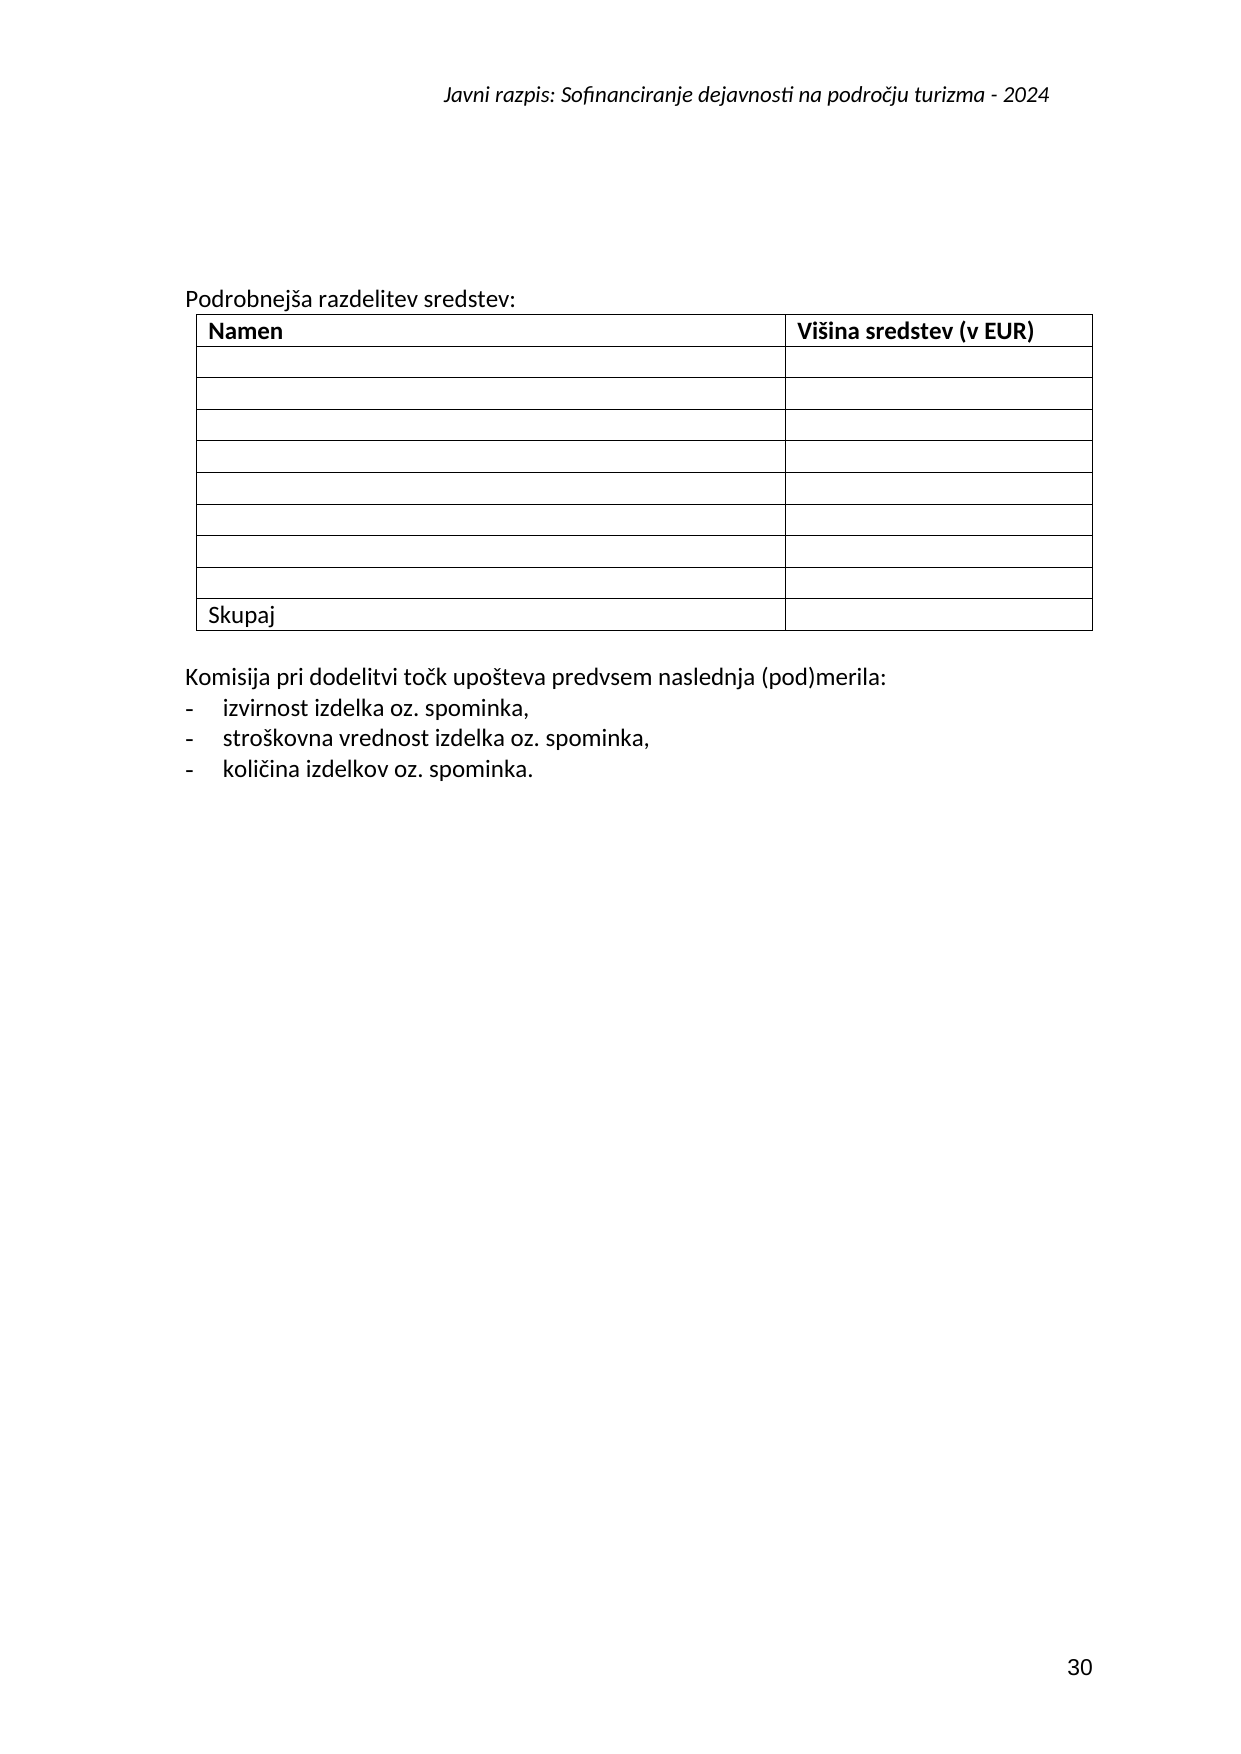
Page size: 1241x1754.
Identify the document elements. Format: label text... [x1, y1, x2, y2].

table_cell [786, 568, 1092, 598]
table_header Namen [197, 315, 785, 346]
table_cell [786, 378, 1092, 409]
list stroškovna vrednost izdelka oz. spominka, [185, 722, 1093, 753]
table_cell [197, 505, 785, 535]
text Podrobnejša razdelitev sredstev: [185, 284, 1093, 314]
table_cell [197, 378, 785, 409]
table_cell [786, 599, 1092, 630]
table_cell [786, 536, 1092, 567]
table_cell [197, 536, 785, 567]
table_cell [786, 347, 1092, 377]
table_cell Skupaj [197, 599, 785, 630]
table_cell [197, 568, 785, 598]
table_cell [197, 441, 785, 472]
table_cell [197, 410, 785, 440]
list izvirnost izdelka oz. spominka, [185, 692, 1093, 722]
table_header Višina sredstev (v EUR) [786, 315, 1092, 346]
table_cell [197, 347, 785, 377]
table_cell [786, 441, 1092, 472]
text Komisija pri dodelitvi točk upošteva predvsem naslednja (pod)merila: [185, 661, 1093, 692]
table_cell [786, 410, 1092, 440]
table_cell [786, 473, 1092, 503]
table_cell [197, 473, 785, 503]
table_cell [786, 505, 1092, 535]
list količina izdelkov oz. spominka. [185, 753, 1093, 783]
